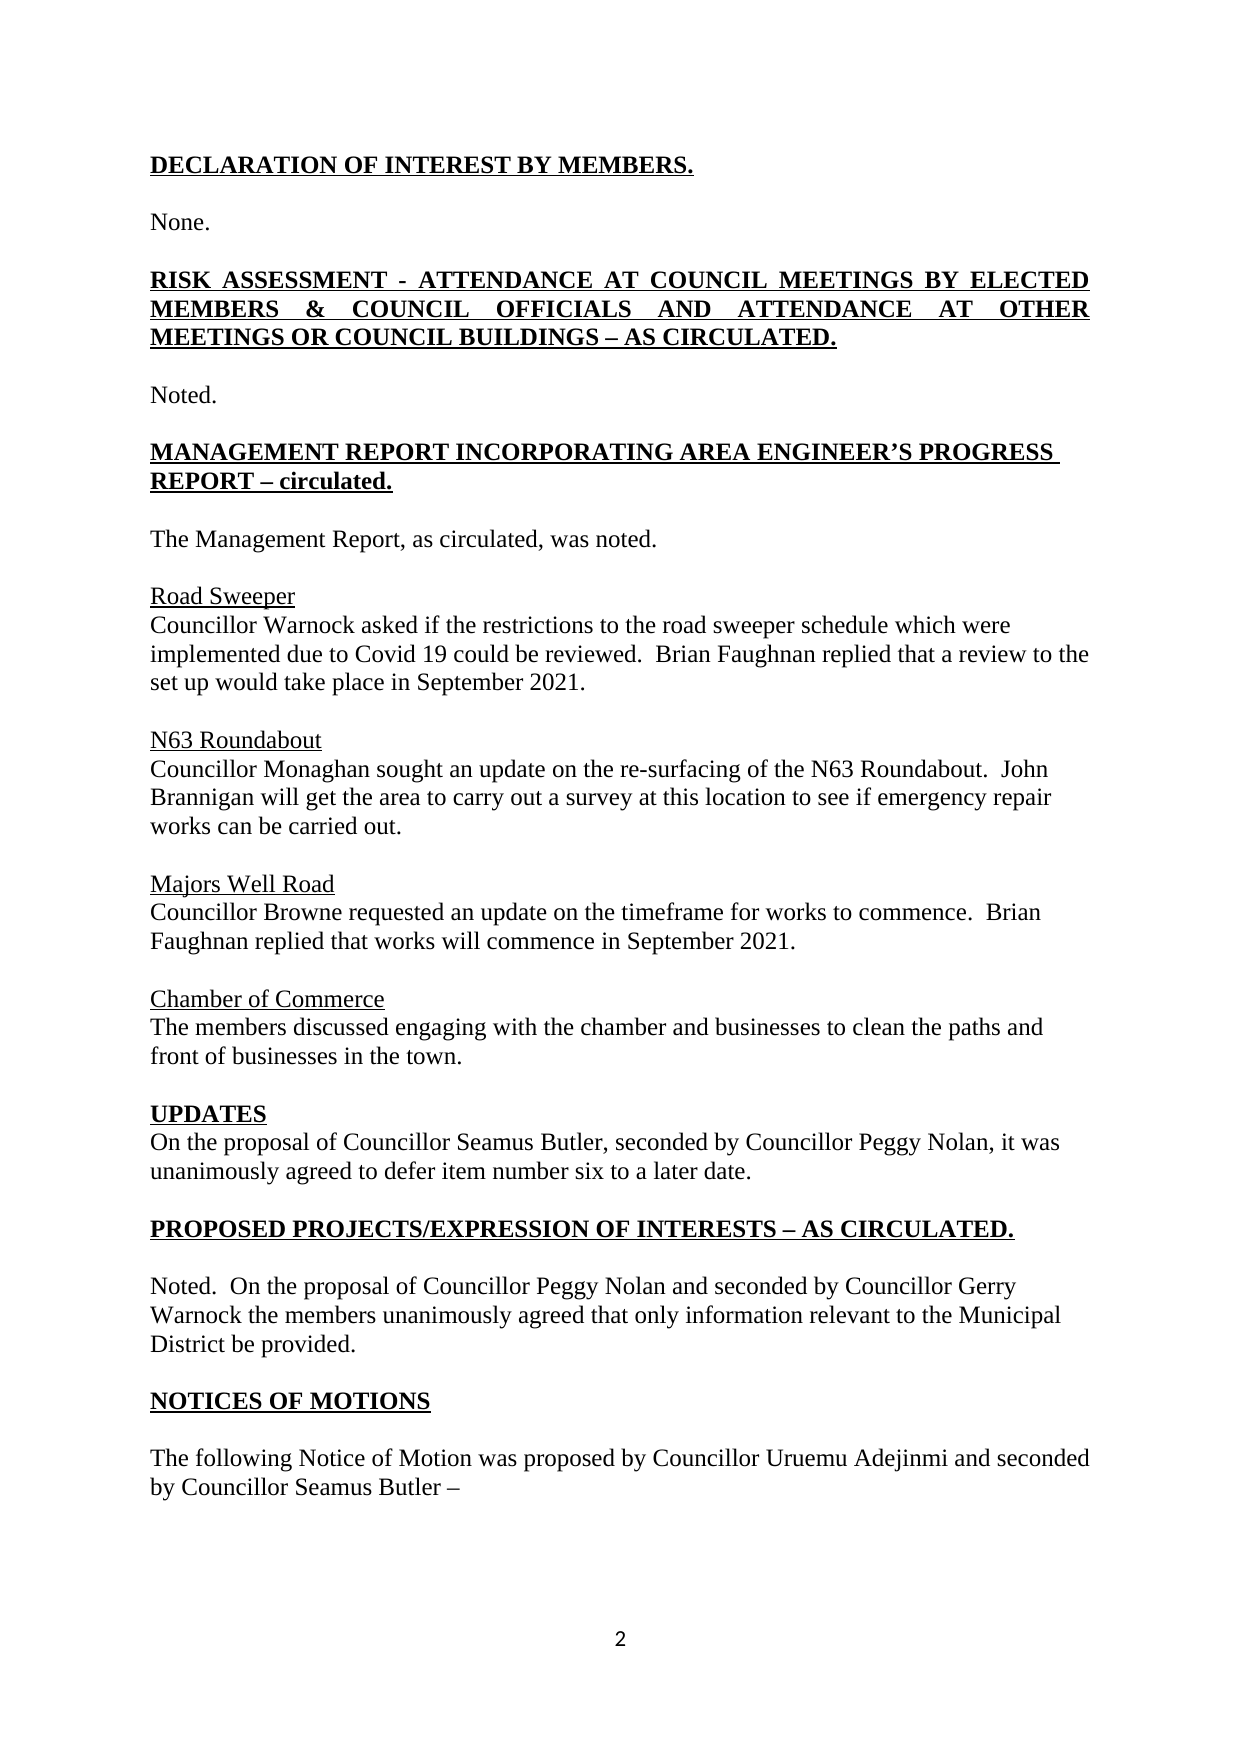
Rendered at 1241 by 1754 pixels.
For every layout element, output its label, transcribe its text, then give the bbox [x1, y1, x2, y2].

text N63 Roundabout [150, 725, 1090, 754]
text RISK ASSESSMENT - ATTENDANCE AT COUNCIL MEETINGS BY ELECTED MEMBERS & COUNCIL OFFICIALS AND ATTENDANCE AT OTHER MEETINGS OR COUNCIL BUILDINGS – AS CIRCULATED. [150, 320, 1090, 351]
text Majors Well Road [150, 869, 1090, 897]
text Noted. On the proposal of Councillor Peggy Nolan and seconded by Councillor Gerry Warnock the members unanimously agreed that only information relevant to the Municipal District be provided. [150, 1271, 1090, 1357]
text PROPOSED PROJECTS/EXPRESSION OF INTERESTS – AS CIRCULATED. [150, 1214, 1090, 1242]
text Road Sweeper [150, 581, 1090, 610]
text Councillor Warnock asked if the restrictions to the road sweeper schedule which were implemented due to Covid 19 could be reviewed. Brian Faughnan replied that a review to the set up would take place in September 2021. [150, 610, 1090, 696]
text Councillor Monaghan sought an update on the re-surfacing of the N63 Roundabout. John Brannigan will get the area to carry out a survey at this location to see if emergency repair works can be carried out. [150, 754, 1090, 840]
text The following Notice of Motion was proposed by Councillor Uruemu Adejinmi and seconded by Councillor Seamus Butler – [150, 1443, 1090, 1501]
text The members discussed engaging with the chamber and businesses to clean the paths and front of businesses in the town. [150, 1012, 1090, 1070]
text Chamber of Commerce [150, 984, 1090, 1012]
text Councillor Browne requested an update on the timeframe for works to commence. Brian Faughnan replied that works will commence in September 2021. [150, 897, 1090, 955]
text NOTICES OF MOTIONS [150, 1386, 1090, 1415]
text The Management Report, as circulated, was noted. [150, 524, 1090, 552]
text RISK ASSESSMENT - ATTENDANCE AT COUNCIL MEETINGS BY ELECTED MEMBERS & COUNCIL OFFICIALS AND ATTENDANCE AT OTHER MEETINGS OR COUNCIL BUILDINGS – AS CIRCULATED. [150, 265, 1090, 290]
text On the proposal of Councillor Seamus Butler, seconded by Councillor Peggy Nolan, it was unanimously agreed to defer item number six to a later date. [150, 1127, 1090, 1185]
text DECLARATION OF INTEREST BY MEMBERS. [150, 150, 1090, 179]
text UPDATES [150, 1099, 1090, 1127]
text RISK ASSESSMENT - ATTENDANCE AT COUNCIL MEETINGS BY ELECTED MEMBERS & COUNCIL OFFICIALS AND ATTENDANCE AT OTHER MEETINGS OR COUNCIL BUILDINGS – AS CIRCULATED. [150, 291, 1090, 319]
text None. [150, 207, 1090, 236]
text MANAGEMENT REPORT INCORPORATING AREA ENGINEER’S PROGRESS REPORT – circulated. [150, 437, 1090, 495]
text Noted. [150, 380, 1090, 409]
